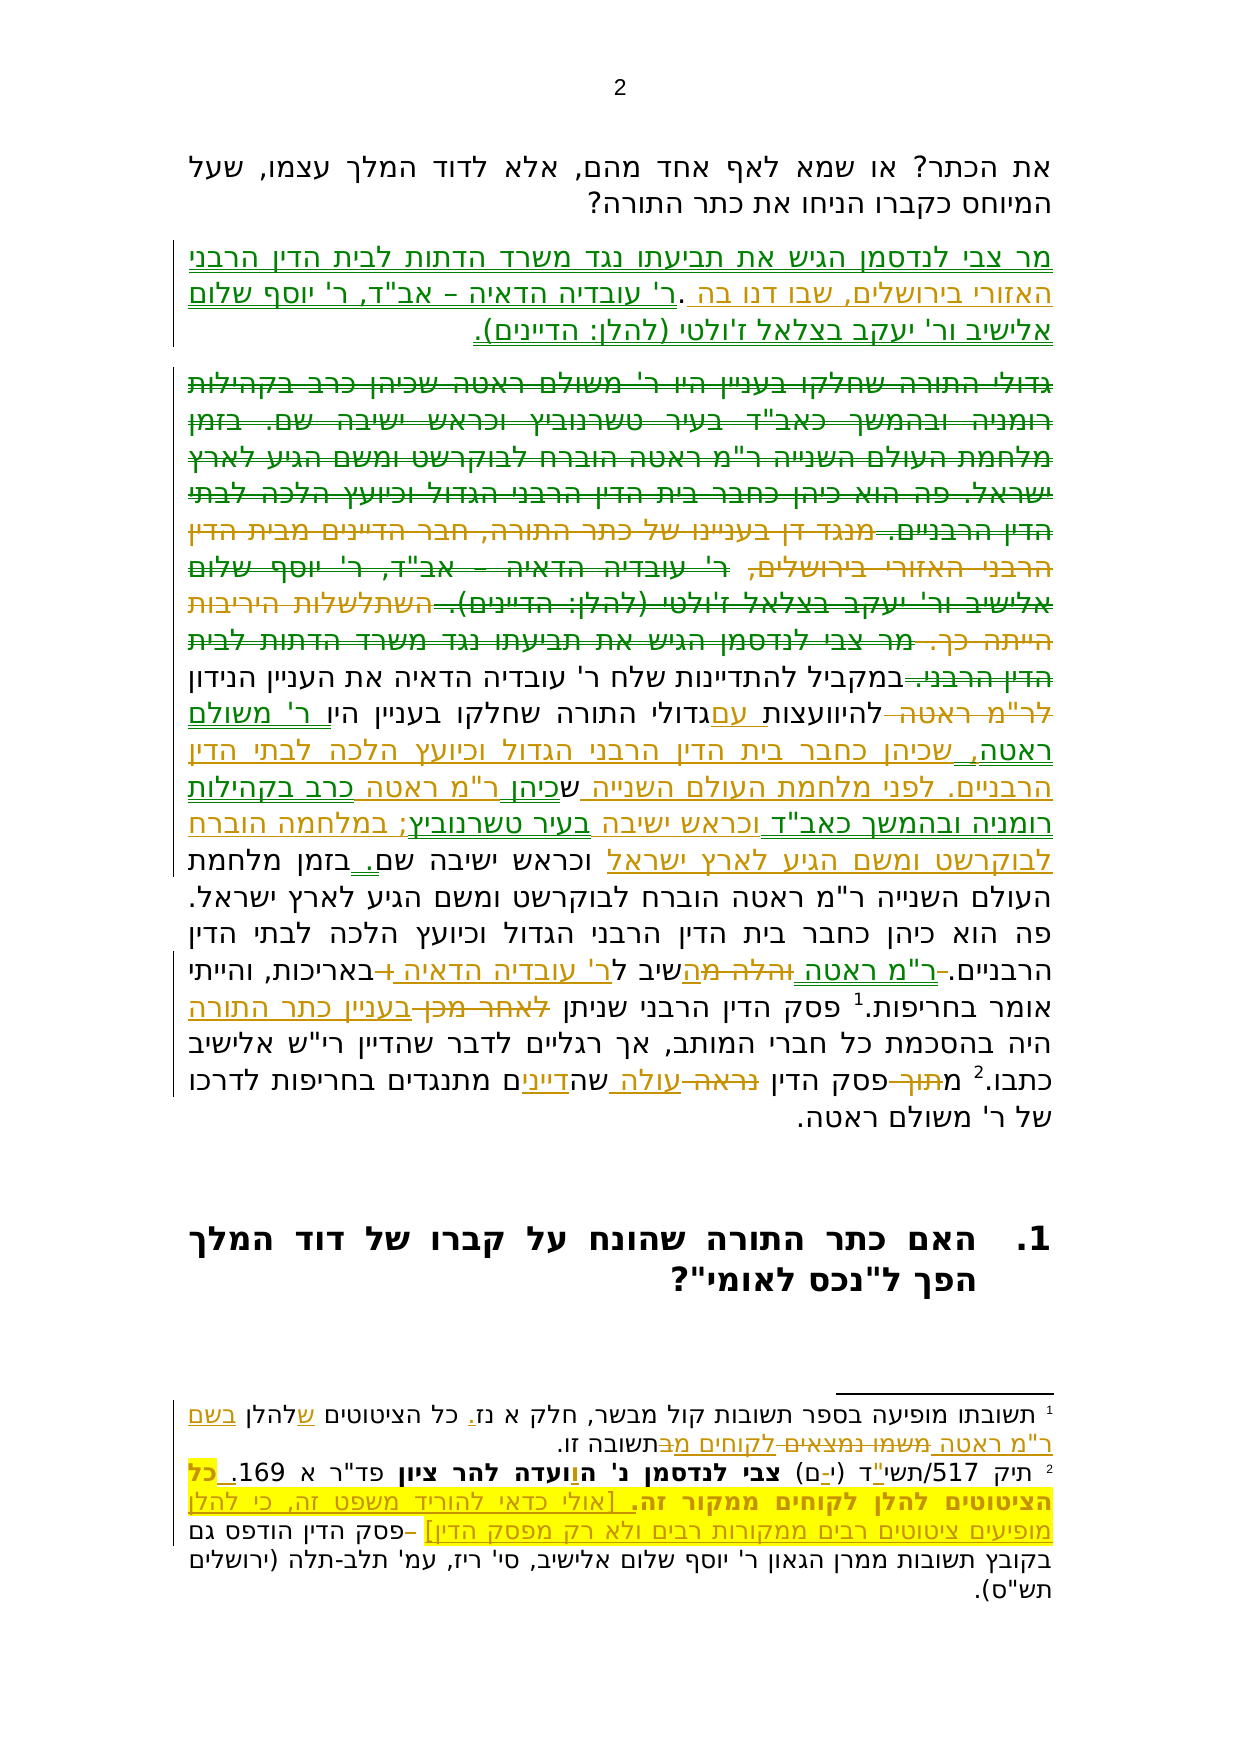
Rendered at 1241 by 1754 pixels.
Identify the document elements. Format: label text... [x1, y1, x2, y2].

text במקביל להתדיינות שלח ר' עובדיה הדאיה את העניין הנידון להיוועצותשיב לבאריכות, והייתי אומר בחריפות. פסק הדין הרבני שניתן היה בהסכמת כל חברי המותב, אך רגליים לדבר שהדיין רי"ש אלישיב כתבו. מפסק הדין שהם מתנגדים בחריפות לדרכו של ר' משולם ראטה. [187, 532, 1053, 605]
text במקביל להתדיינות שלח ר' עובדיה הדאיה את העניין הנידון להיוועצותשיב לבאריכות, והייתי אומר בחריפות. פסק הדין הרבני שניתן היה בהסכמת כל חברי המותב, אך רגליים לדבר שהדיין רי"ש אלישיב כתבו. מפסק הדין שהם מתנגדים בחריפות לדרכו של ר' משולם ראטה. [187, 425, 1053, 458]
text במקביל להתדיינות שלח ר' עובדיה הדאיה את העניין הנידון להיוועצותשיב לבאריכות, והייתי אומר בחריפות. פסק הדין הרבני שניתן היה בהסכמת כל חברי המותב, אך רגליים לדבר שהדיין רי"ש אלישיב כתבו. מפסק הדין שהם מתנגדים בחריפות לדרכו של ר' משולם ראטה. [187, 367, 1053, 384]
text במקביל להתדיינות שלח ר' עובדיה הדאיה את העניין הנידון להיוועצותשיב לבאריכות, והייתי אומר בחריפות. פסק הדין הרבני שניתן היה בהסכמת כל חברי המותב, אך רגליים לדבר שהדיין רי"ש אלישיב כתבו. מפסק הדין שהם מתנגדים בחריפות לדרכו של ר' משולם ראטה. [187, 606, 1053, 641]
text במקביל להתדיינות שלח ר' עובדיה הדאיה את העניין הנידון להיוועצותשיב לבאריכות, והייתי אומר בחריפות. פסק הדין הרבני שניתן היה בהסכמת כל חברי המותב, אך רגליים לדבר שהדיין רי"ש אלישיב כתבו. מפסק הדין שהם מתנגדים בחריפות לדרכו של ר' משולם ראטה. [187, 389, 1053, 421]
text במקביל להתדיינות שלח ר' עובדיה הדאיה את העניין הנידון להיוועצותשיב לבאריכות, והייתי אומר בחריפות. פסק הדין הרבני שניתן היה בהסכמת כל חברי המותב, אך רגליים לדבר שהדיין רי"ש אלישיב כתבו. מפסק הדין שהם מתנגדים בחריפות לדרכו של ר' משולם ראטה. [187, 642, 1053, 1134]
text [187, 150, 1053, 221]
text במקביל להתדיינות שלח ר' עובדיה הדאיה את העניין הנידון להיוועצותשיב לבאריכות, והייתי אומר בחריפות. פסק הדין הרבני שניתן היה בהסכמת כל חברי המותב, אך רגליים לדבר שהדיין רי"ש אלישיב כתבו. מפסק הדין שהם מתנגדים בחריפות לדרכו של ר' משולם ראטה. [187, 462, 1053, 531]
list האם כתר התורה שהונח על קברו של דוד המלך הפך ל"נכס לאומי"? [187, 1219, 1015, 1300]
